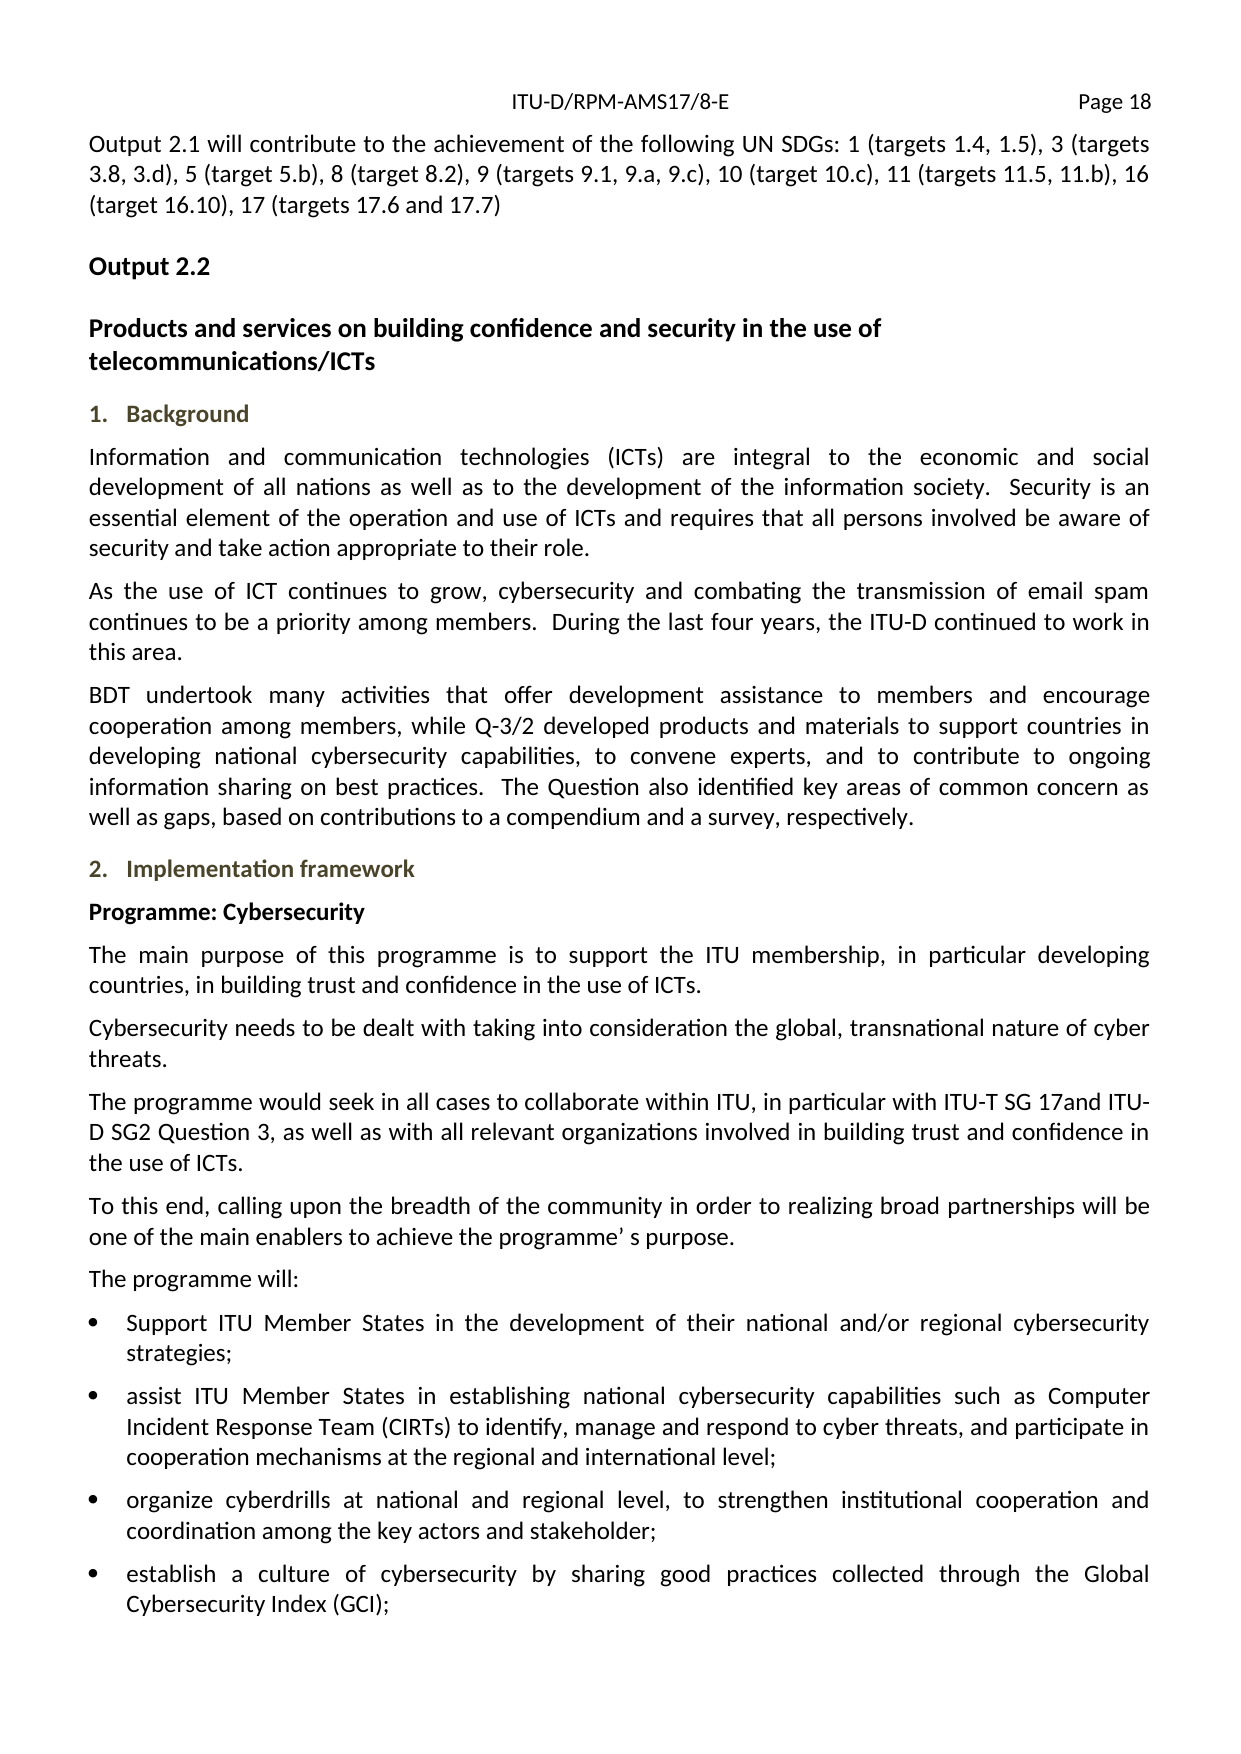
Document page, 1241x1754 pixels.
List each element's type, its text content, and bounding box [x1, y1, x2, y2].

text To this end, calling upon the breadth of the community in order to realizing broad partnerships will be one of the main enablers to achieve the programme’ s purpose. [89, 1190, 1152, 1251]
list assist ITU Member States in establishing national cybersecurity capabilities such as Computer Incident Response Team (CIRTs) to identify, manage and respond to cyber threats, and participate in cooperation mechanisms at the regional and international level; [89, 1380, 1152, 1472]
text The main purpose of this programme is to support the ITU membership, in particular developing countries, in building trust and confidence in the use of ICTs. [89, 939, 1152, 1000]
text The programme would seek in all cases to collaborate within ITU, in particular with ITU-T SG 17and ITU-D SG2 Question 3, as well as with all relevant organizations involved in building trust and confidence in the use of ICTs. [89, 1086, 1152, 1178]
subtitle Background [89, 398, 1152, 428]
text Programme: Cybersecurity [89, 896, 1152, 926]
text The programme will: [89, 1264, 1152, 1294]
list Support ITU Member States in the development of their national and/or regional cybersecurity strategies; [89, 1307, 1152, 1368]
text Output 2.1 will contribute to the achievement of the following UN SDGs: 1 (targets 1.4, 1.5), 3 (targets 3.8, 3.d), 5 (target 5.b), 8 (target 8.2), 9 (targets 9.1, 9.a, 9.c), 10 (target 10.c), 11 (targets 11.5, 11.b), 16 (target 16.10), 17 (targets 17.6 and 17.7) [89, 128, 1152, 219]
text BDT undertook many activities that offer development assistance to members and encourage cooperation among members, while Q-3/2 developed products and materials to support countries in developing national cybersecurity capabilities, to convene experts, and to contribute to ongoing information sharing on best practices. The Question also identified key areas of common concern as well as gaps, based on contributions to a compendium and a survey, respectively. [89, 679, 1152, 832]
list organize cyberdrills at national and regional level, to strengthen institutional cooperation and coordination among the key actors and stakeholder; [89, 1484, 1152, 1545]
text Information and communication technologies (ICTs) are integral to the economic and social development of all nations as well as to the development of the information society. Security is an essential element of the operation and use of ICTs and requires that all persons involved be aware of security and take action appropriate to their role. [89, 441, 1152, 563]
text As the use of ICT continues to grow, cybersecurity and combating the transmission of email spam continues to be a priority among members. During the last four years, the ITU-D continued to work in this area. [89, 575, 1152, 667]
subtitle Products and services on building confidence and security in the use of telecommunications/ICTs [89, 311, 1152, 377]
subtitle Output 2.2 [89, 249, 1152, 282]
subtitle Implementation framework [89, 853, 1152, 883]
list establish a culture of cybersecurity by sharing good practices collected through the Global Cybersecurity Index (GCI); [89, 1558, 1152, 1619]
text Cybersecurity needs to be dealt with taking into consideration the global, transnational nature of cyber threats. [89, 1012, 1152, 1073]
